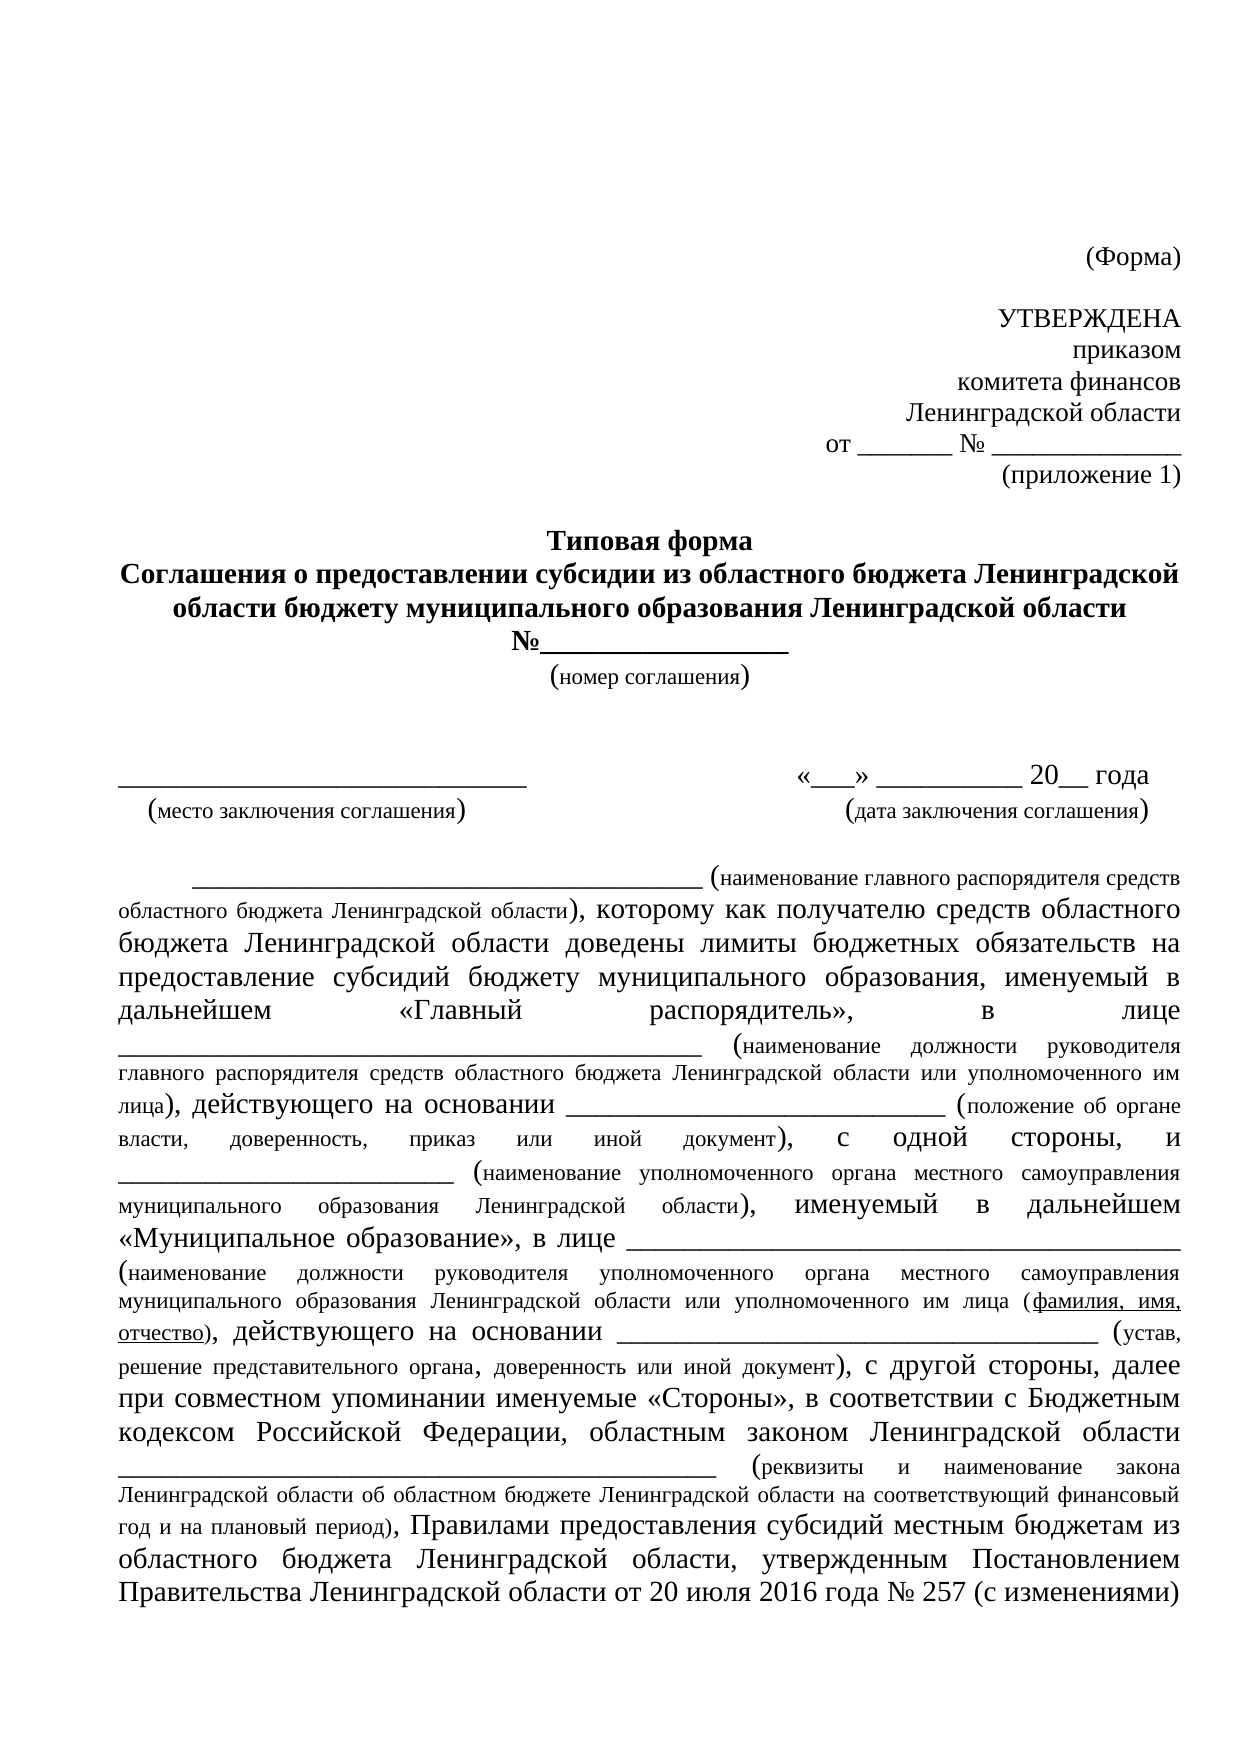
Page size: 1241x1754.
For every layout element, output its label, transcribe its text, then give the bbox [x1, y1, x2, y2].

text приказом [118, 333, 1181, 364]
text (место заключения соглашения) (дата заключения соглашения) [118, 791, 1181, 824]
text (Форма) [118, 240, 1181, 271]
text Типовая форма [118, 523, 1181, 556]
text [118, 858, 1181, 1608]
text Соглашения о предоставлении субсидии из областного бюджета Ленинградской области бюджету муниципального образования Ленинградской области [118, 556, 1181, 623]
text комитета финансов [118, 364, 1181, 396]
text №_________________ [118, 623, 1181, 657]
text Ленинградской области [118, 396, 1181, 427]
text УТВЕРЖДЕНА [118, 302, 1181, 333]
text (номер соглашения) [118, 657, 1181, 690]
text (приложение 1) [118, 458, 1181, 489]
text ____________________________ «___» __________ 20__ года [118, 757, 1181, 791]
text от _______ № ______________ [118, 427, 1181, 458]
